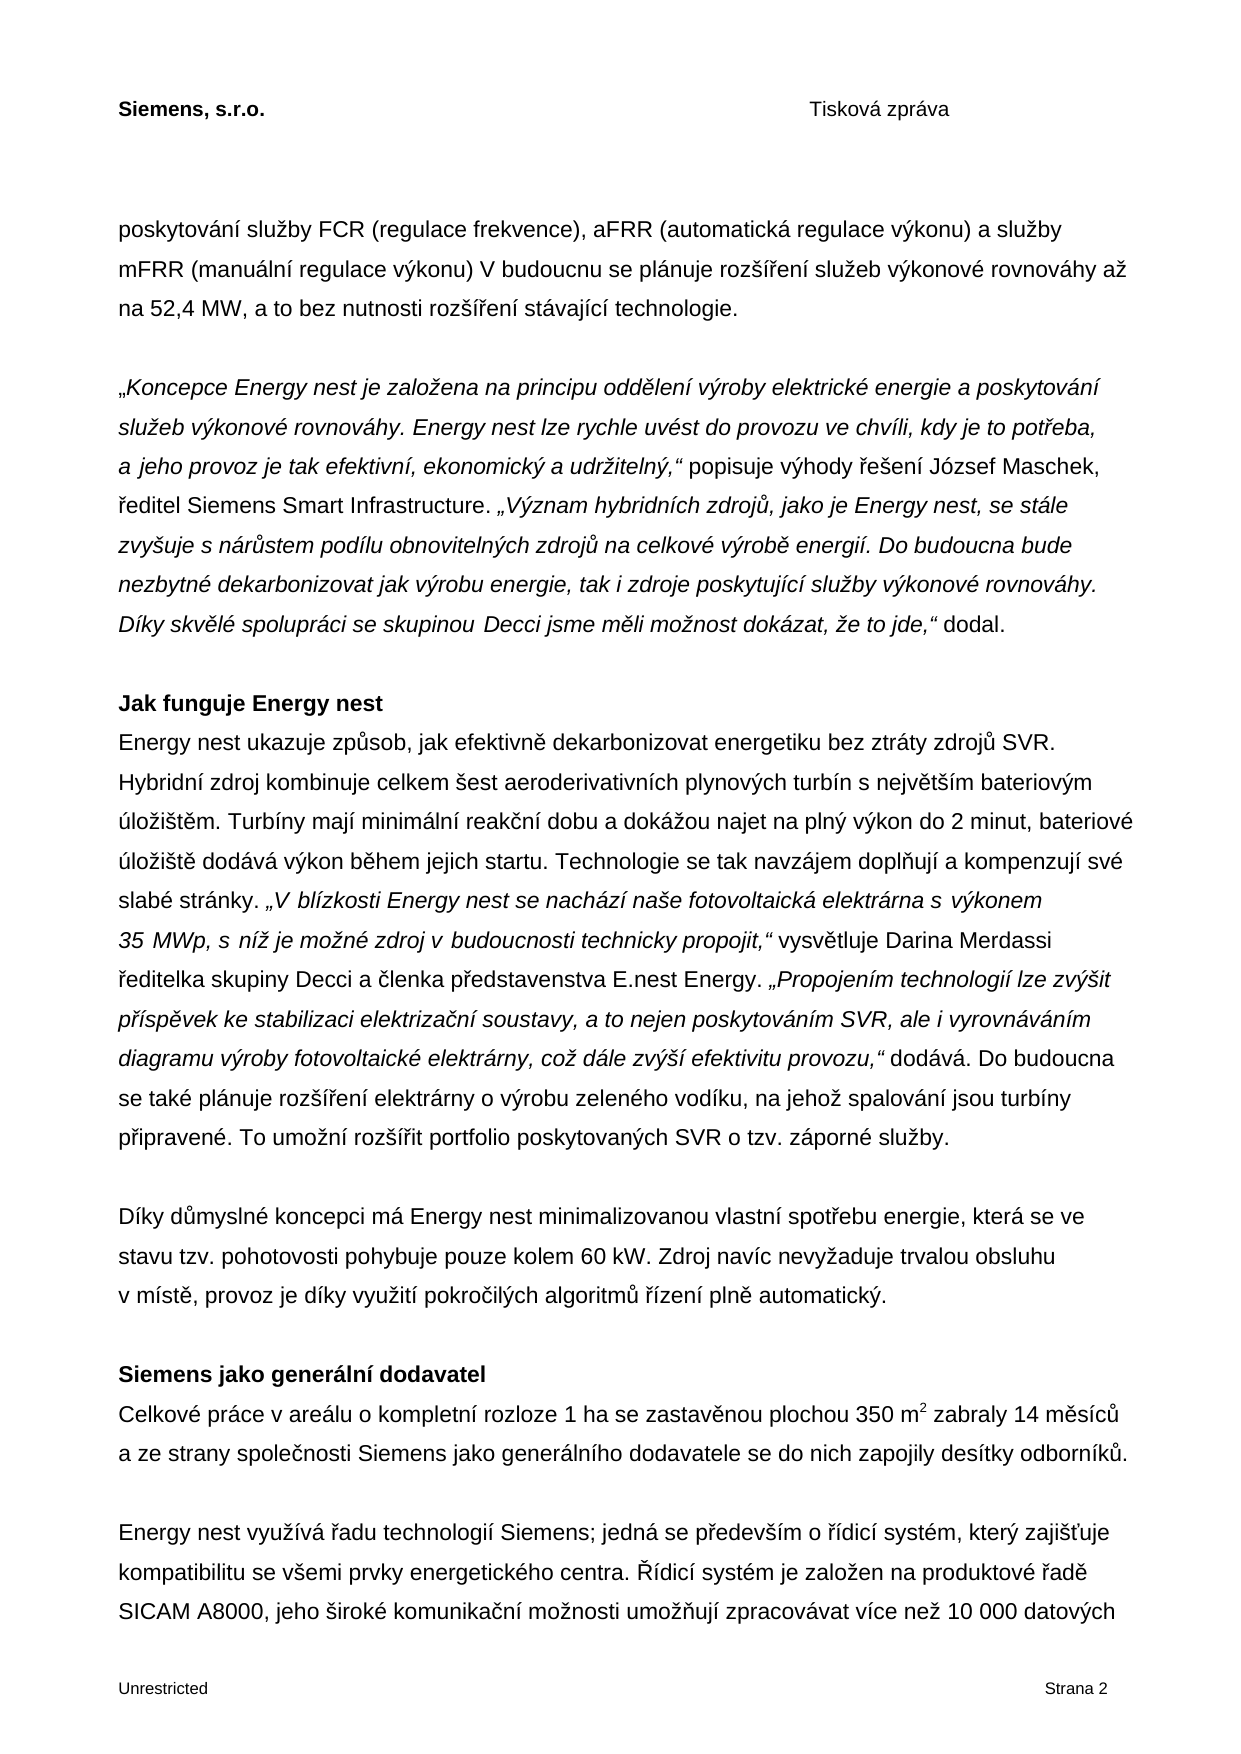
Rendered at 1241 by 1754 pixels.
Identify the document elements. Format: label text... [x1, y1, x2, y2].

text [118, 1519, 1134, 1624]
text Jak funguje Energy nest [118, 690, 1134, 716]
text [118, 216, 1134, 321]
text Siemens jako generální dodavatel [118, 1361, 1134, 1387]
text Energy nest ukazuje způsob, jak efektivně dekarbonizovat energetiku bez ztráty zdrojů SVR. Hybridní zdroj kombinuje celkem šest aeroderivativních plynových turbín s největším bateriovým úložištěm. Turbíny mají minimální reakční dobu a dokážou najet na plný výkon do 2 minut, bateriové úložiště dodává výkon během jejich startu. Technologie se tak navzájem doplňují a kompenzují své slabé stránky. „V blízkosti Energy nest se nachází naše fotovoltaická elektrárna s výkonem 35 MWp, s níž je možné zdroj v budoucnosti technicky propojit,“ vysvětluje Darina Merdassi ředitelka skupiny Decci a členka představenstva E.nest Energy. „Propojením technologií lze zvýšit příspěvek ke stabilizaci elektrizační soustavy, a to nejen poskytováním SVR, ale i vyrovnáváním diagramu výroby fotovoltaické elektrárny, což dále zvýší efektivitu provozu,“ dodává. Do budoucna se také plánuje rozšíření elektrárny o výrobu zeleného vodíku, na jehož spalování jsou turbíny připravené. To umožní rozšířit portfolio poskytovaných SVR o tzv. záporné služby. [118, 729, 1134, 1151]
text Celkové práce v areálu o kompletní rozloze 1 ha se zastavěnou plochou 350 m2 zabraly 14 měsíců a ze strany společnosti Siemens jako generálního dodavatele se do nich zapojily desítky odborníků. [118, 1401, 1134, 1466]
text „Koncepce Energy nest je založena na principu oddělení výroby elektrické energie a poskytování služeb výkonové rovnováhy. Energy nest lze rychle uvést do provozu ve chvíli, kdy je to potřeba, a jeho provoz je tak efektivní, ekonomický a udržitelný,“ popisuje výhody řešení József Maschek, ředitel Siemens Smart Infrastructure. „Význam hybridních zdrojů, jako je Energy nest, se stále zvyšuje s nárůstem podílu obnovitelných zdrojů na celkové výrobě energií. Do budoucna bude nezbytné dekarbonizovat jak výrobu energie, tak i zdroje poskytující služby výkonové rovnováhy. Díky skvělé spolupráci se skupinou Decci jsme měli možnost dokázat, že to jde,“ dodal. [118, 374, 1134, 637]
text Díky důmyslné koncepci má Energy nest minimalizovanou vlastní spotřebu energie, která se ve stavu tzv. pohotovosti pohybuje pouze kolem 60 kW. Zdroj navíc nevyžaduje trvalou obsluhu v místě, provoz je díky využití pokročilých algoritmů řízení plně automatický. [118, 1203, 1134, 1308]
